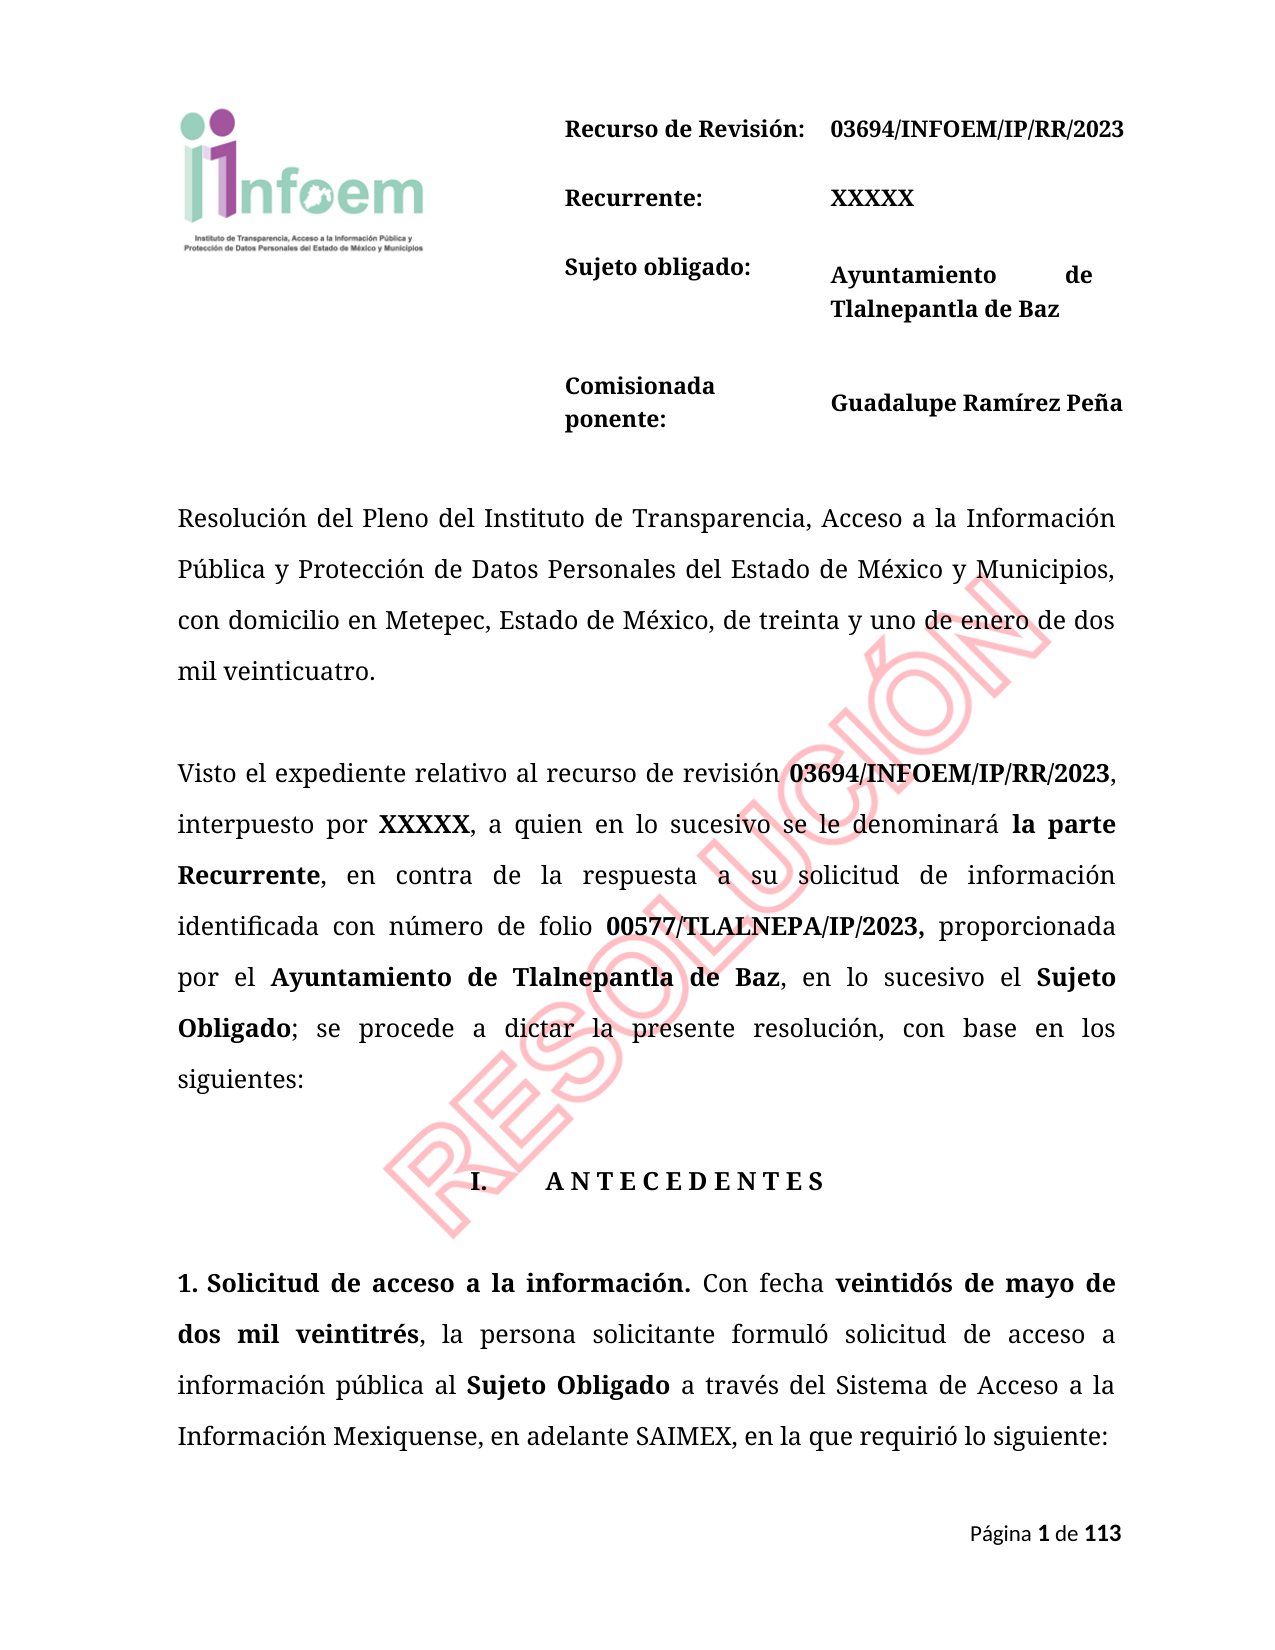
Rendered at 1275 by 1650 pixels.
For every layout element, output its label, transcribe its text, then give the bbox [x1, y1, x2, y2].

text Visto el expediente relativo al recurso de revisión 03694/INFOEM/IP/RR/2023, interpuesto por XXXXX, a quien en lo sucesivo se le denominará la parte Recurrente, en contra de la respuesta a su solicitud de información identificada con número de folio 00577/TLALNEPA/IP/2023, proporcionada por el Ayuntamiento de Tlalnepantla de Baz, en lo sucesivo el Sujeto Obligado; se procede a dictar la presente resolución, con base en los siguientes: [177, 755, 1116, 1096]
text I. A N T E C E D E N T E S [177, 1164, 1116, 1198]
text Resolución del Pleno del Instituto de Transparencia, Acceso a la Información Pública y Protección de Datos Personales del Estado de México y Municipios, con domicilio en Metepec, Estado de México, de treinta y uno de enero de dos mil veinticuatro. [177, 500, 1116, 687]
list Solicitud de acceso a la información. Con fecha veintidós de mayo de dos mil veintitrés, la persona solicitante formuló solicitud de acceso a información pública al Sujeto Obligado a través del Sistema de Acceso a la Información Mexiquense, en adelante SAIMEX, en la que requirió lo siguiente: [177, 1266, 1116, 1453]
picture [60, 48, 1275, 1650]
